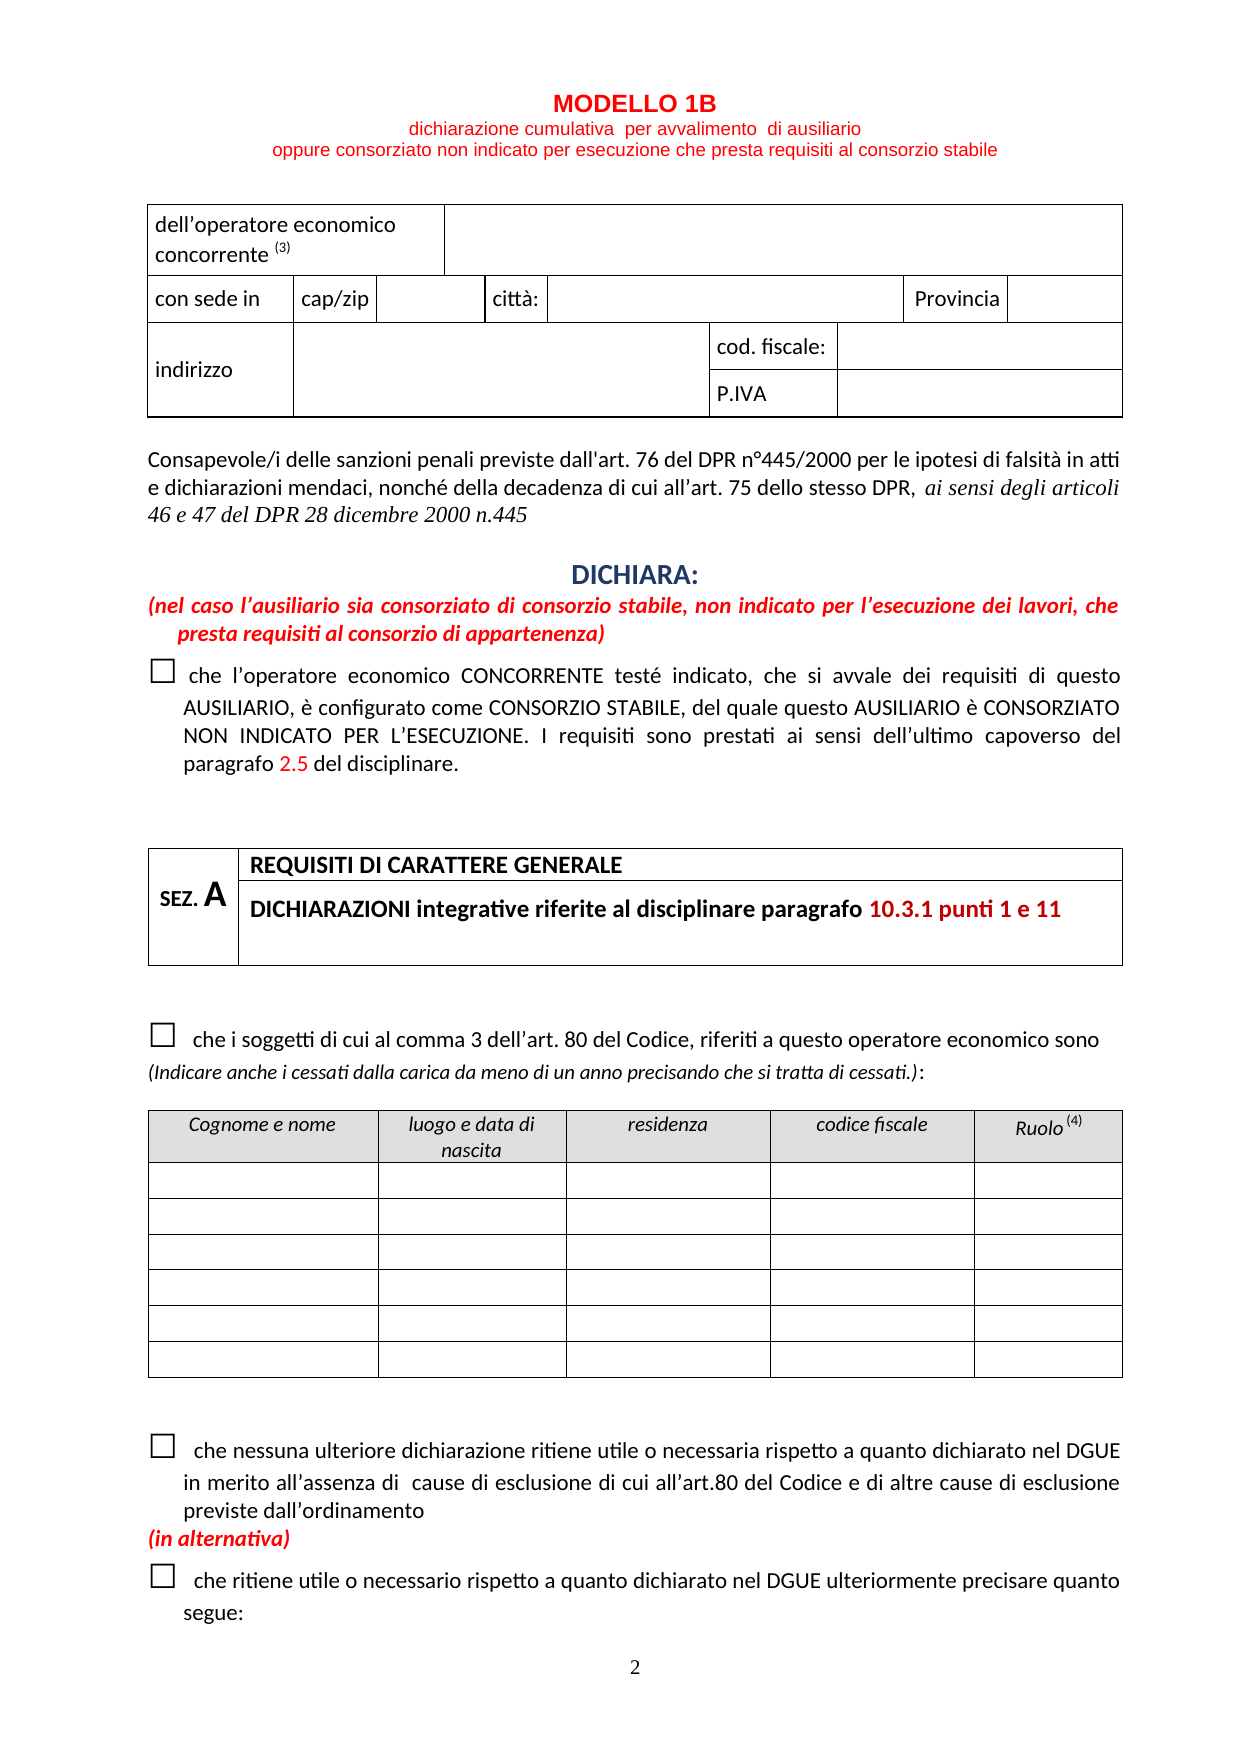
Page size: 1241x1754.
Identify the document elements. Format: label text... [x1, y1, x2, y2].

table_cell [567, 1235, 770, 1269]
table_cell [379, 1199, 566, 1234]
text che i soggetti di cui al comma 3 dell’art. 80 del Codice, riferiti a questo operatore economico sono (Indicare anche i cessati dalla carica da meno di un anno precisando che si tratta di cessati.): [148, 1011, 1122, 1085]
table_cell [838, 370, 1122, 416]
table_cell [975, 1306, 1122, 1341]
table_cell [771, 1199, 974, 1234]
table_cell città: [486, 276, 547, 322]
table_cell [975, 1342, 1122, 1377]
table_cell [567, 1270, 770, 1305]
text che l’operatore economico CONCORRENTE testé indicato, che si avvale dei requisiti di questo AUSILIARIO, è configurato come CONSORZIO STABILE, del quale questo AUSILIARIO è CONSORZIATO NON INDICATO PER L’ESECUZIONE. I requisiti sono prestati ai sensi dell’ultimo capoverso del paragrafo 2.5 del disciplinare. [148, 647, 1122, 777]
table_cell [838, 323, 1122, 369]
text (in alternativa) [148, 1524, 1122, 1552]
table_cell [771, 1270, 974, 1305]
table_cell cap/zip [294, 276, 376, 322]
text DICHIARA: [148, 556, 1122, 591]
table_cell [975, 1163, 1122, 1198]
text che ritiene utile o necessario rispetto a quanto dichiarato nel DGUE ulteriormente precisare quanto segue: [148, 1552, 1122, 1626]
table_header dell’operatore economico concorrente (3) [148, 205, 444, 274]
table_header codice fiscale [771, 1111, 974, 1162]
table_cell [149, 1342, 378, 1377]
table_cell con sede in [148, 276, 293, 322]
table_header SEZ. A [149, 849, 238, 965]
table_cell [294, 323, 709, 416]
table_header luogo e data di nascita [379, 1111, 566, 1162]
text (nel caso l’ausiliario sia consorziato di consorzio stabile, non indicato per l’esecuzione dei lavori, che presta requisiti al consorzio di appartenenza) [148, 591, 1122, 647]
table_cell [567, 1342, 770, 1377]
text Consapevole/i delle sanzioni penali previste dall'art. 76 del DPR n°445/2000 per le ipotesi di falsità in atti e dichiarazioni mendaci, nonché della decadenza di cui all’art. 75 dello stesso DPR, ai sensi degli articoli 46 e 47 del DPR 28 dicembre 2000 n.445 [148, 445, 1122, 528]
table_header Ruolo (4) [975, 1111, 1122, 1162]
table_cell DICHIARAZIONI integrative riferite al disciplinare paragrafo 10.3.1 punti 1 e 11 [239, 881, 1122, 965]
table_cell [567, 1199, 770, 1234]
table_cell [1008, 276, 1122, 322]
table_cell [567, 1163, 770, 1198]
table_cell [379, 1270, 566, 1305]
table_cell [975, 1235, 1122, 1269]
table_cell [149, 1306, 378, 1341]
table_cell cod. fiscale: [710, 323, 837, 369]
table_cell [548, 276, 903, 322]
table_cell [771, 1163, 974, 1198]
table_cell [379, 1163, 566, 1198]
table_cell [379, 1235, 566, 1269]
table_cell [379, 1342, 566, 1377]
table_cell [771, 1235, 974, 1269]
table_cell [149, 1163, 378, 1198]
table_header Cognome e nome [149, 1111, 378, 1162]
table_cell [771, 1342, 974, 1377]
table_cell [149, 1270, 378, 1305]
text che nessuna ulteriore dichiarazione ritiene utile o necessaria rispetto a quanto dichiarato nel DGUE in merito all’assenza di cause di esclusione di cui all’art.80 del Codice e di altre cause di esclusione previste dall’ordinamento [148, 1423, 1122, 1524]
table_cell indirizzo [148, 323, 293, 416]
table_cell [379, 1306, 566, 1341]
table_cell [149, 1235, 378, 1269]
table_cell P.IVA [710, 370, 837, 416]
table_cell [975, 1199, 1122, 1234]
table_header residenza [567, 1111, 770, 1162]
table_cell [975, 1270, 1122, 1305]
table_cell Provincia [904, 276, 1007, 322]
table_cell [377, 276, 484, 322]
table_cell [149, 1199, 378, 1234]
table_cell [567, 1306, 770, 1341]
table_header [445, 205, 1122, 274]
table_cell [771, 1306, 974, 1341]
table_header REQUISITI DI CARATTERE GENERALE [239, 849, 1122, 880]
